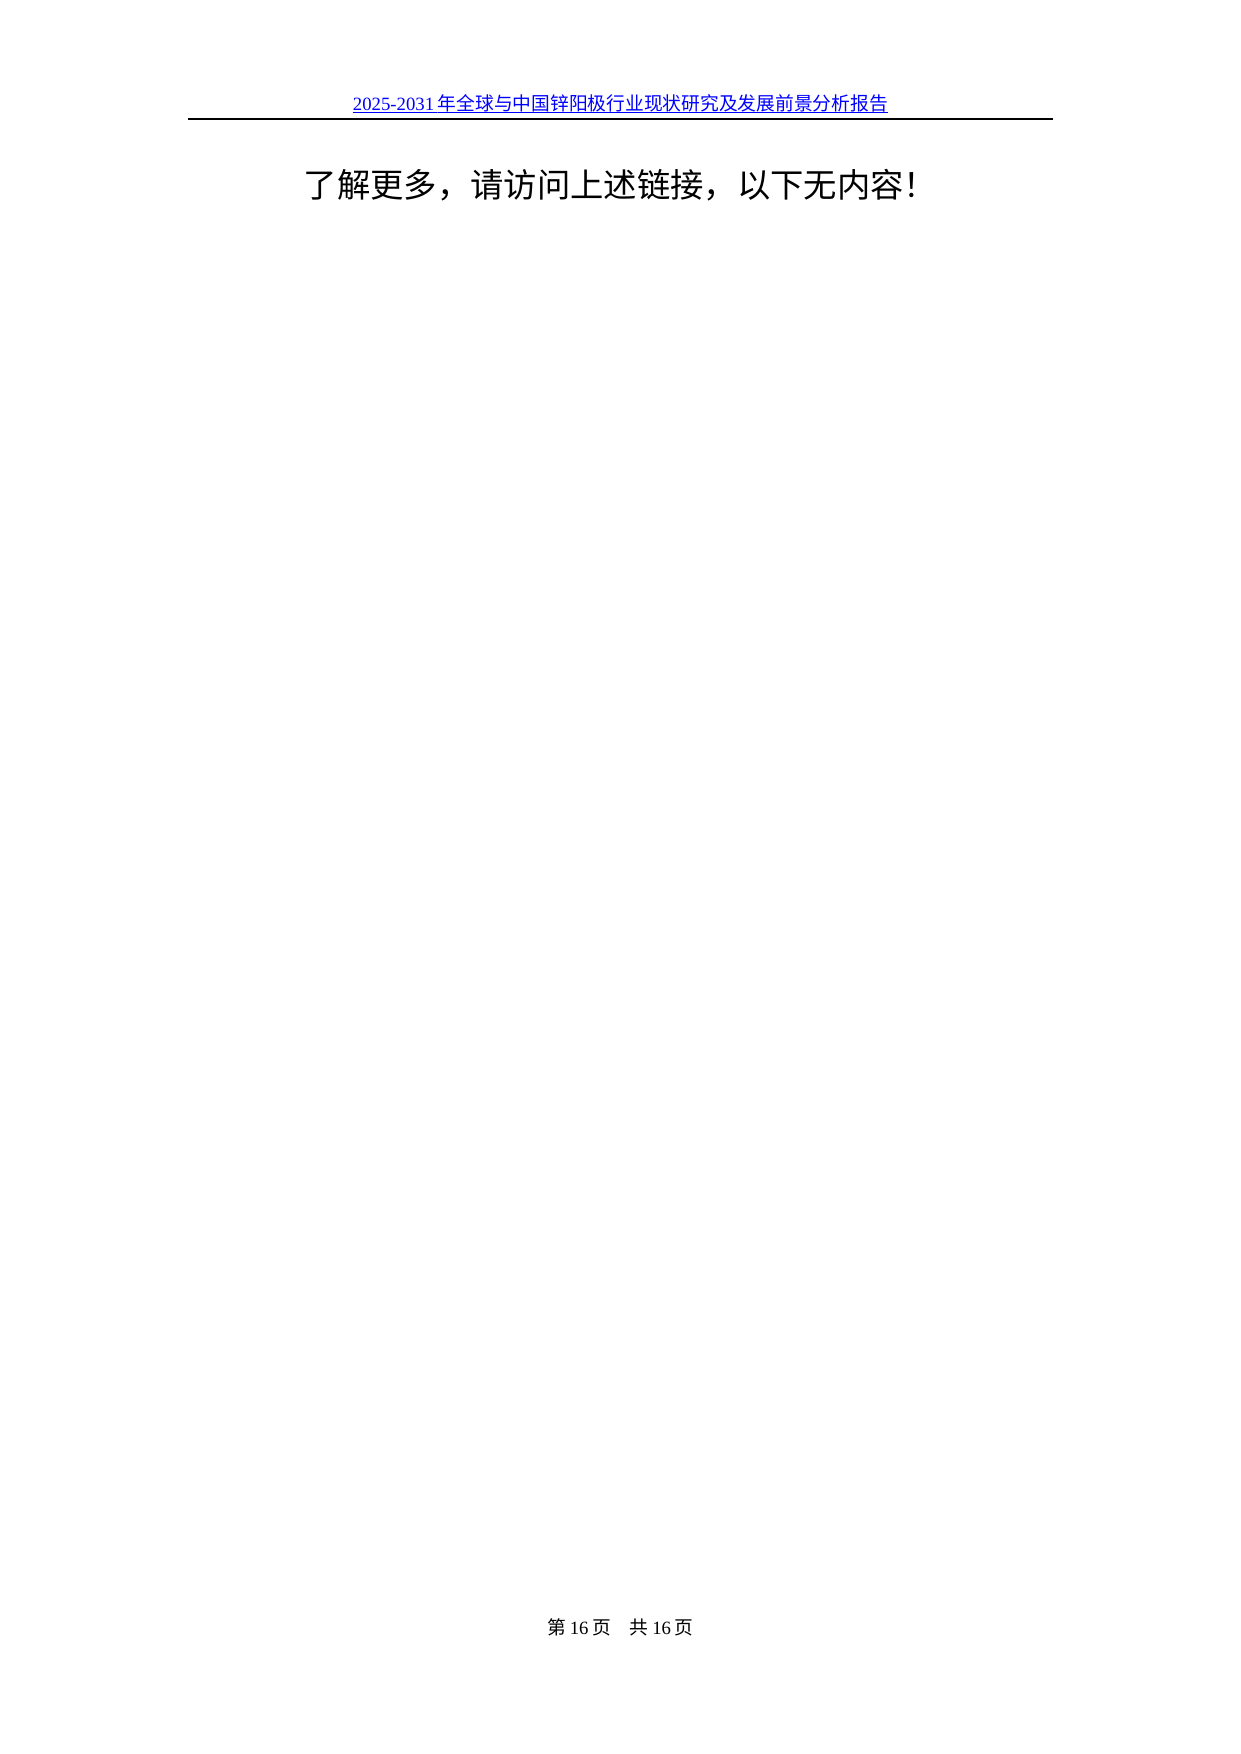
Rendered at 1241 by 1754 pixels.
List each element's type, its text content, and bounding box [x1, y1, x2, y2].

title 了解更多，请访问上述链接，以下无内容！ [187, 150, 1053, 215]
